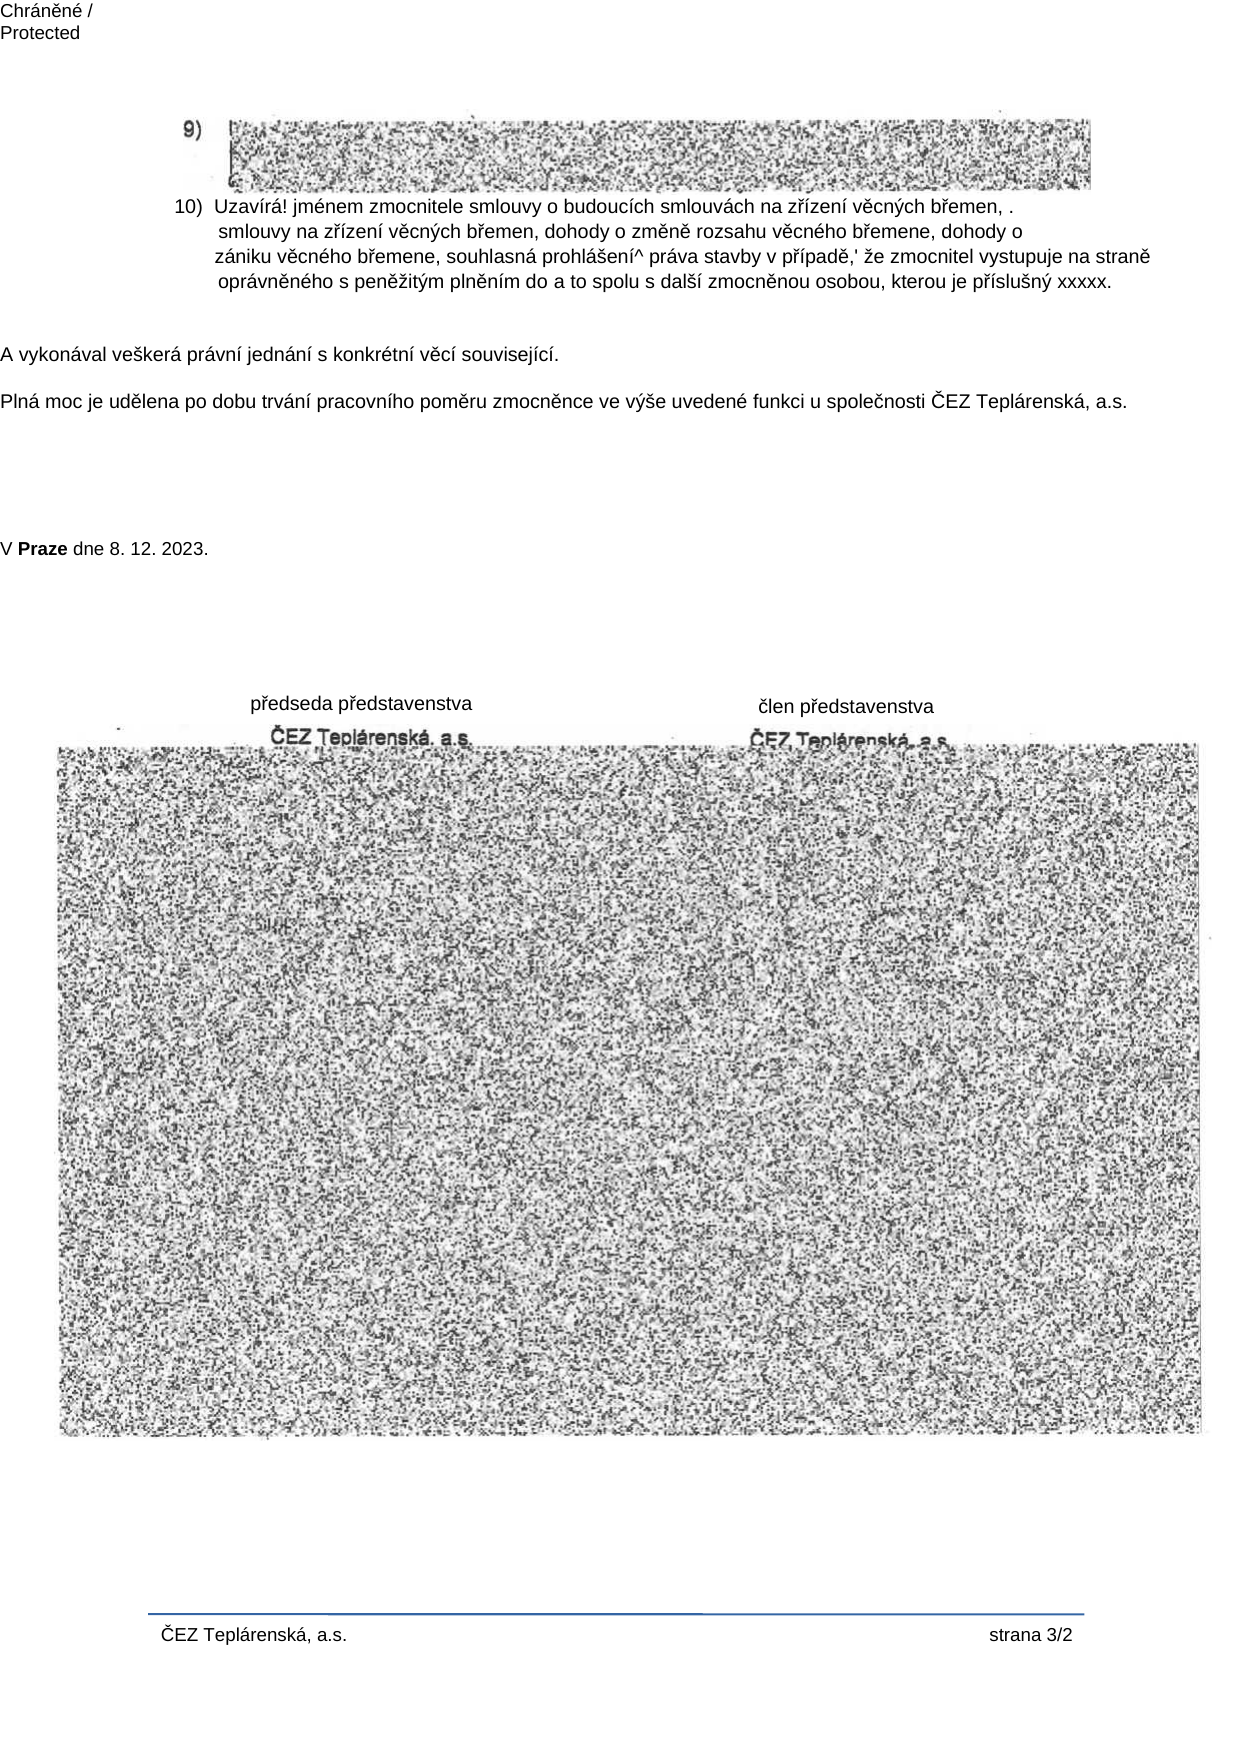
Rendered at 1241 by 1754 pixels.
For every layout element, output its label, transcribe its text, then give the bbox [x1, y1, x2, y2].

text zániku věcného břemene, souhlasná prohlášení^ práva stavby v případě,' že zmocnitel vystupuje na straně [0, 244, 1240, 267]
text předseda představenstva [250, 692, 495, 715]
text oprávněného s peněžitým plněním do a to spolu s další zmocněnou osobou, kterou je příslušný xxxxx. [73, 270, 1240, 293]
text člen představenstva [758, 695, 949, 718]
text V Praze dne 8. 12. 2023. [0, 537, 1240, 559]
text 10) Uzavírá! jménem zmocnitele smlouvy o budoucích smlouvách na zřízení věcných břemen, . [31, 195, 1240, 217]
picture [183, 109, 1092, 195]
text Plná moc je udělena po dobu trvání pracovního poměru zmocněnce ve výše uvedené funkci u společnosti ČEZ Teplárenská, a.s. [0, 391, 1240, 412]
text smlouvy na zřízení věcných břemen, dohody o změně rozsahu věcného břemene, dohody o [31, 219, 1240, 242]
picture [53, 724, 1212, 1441]
text A vykonával veškerá právní jednání s konkrétní věcí související. [0, 343, 1240, 366]
